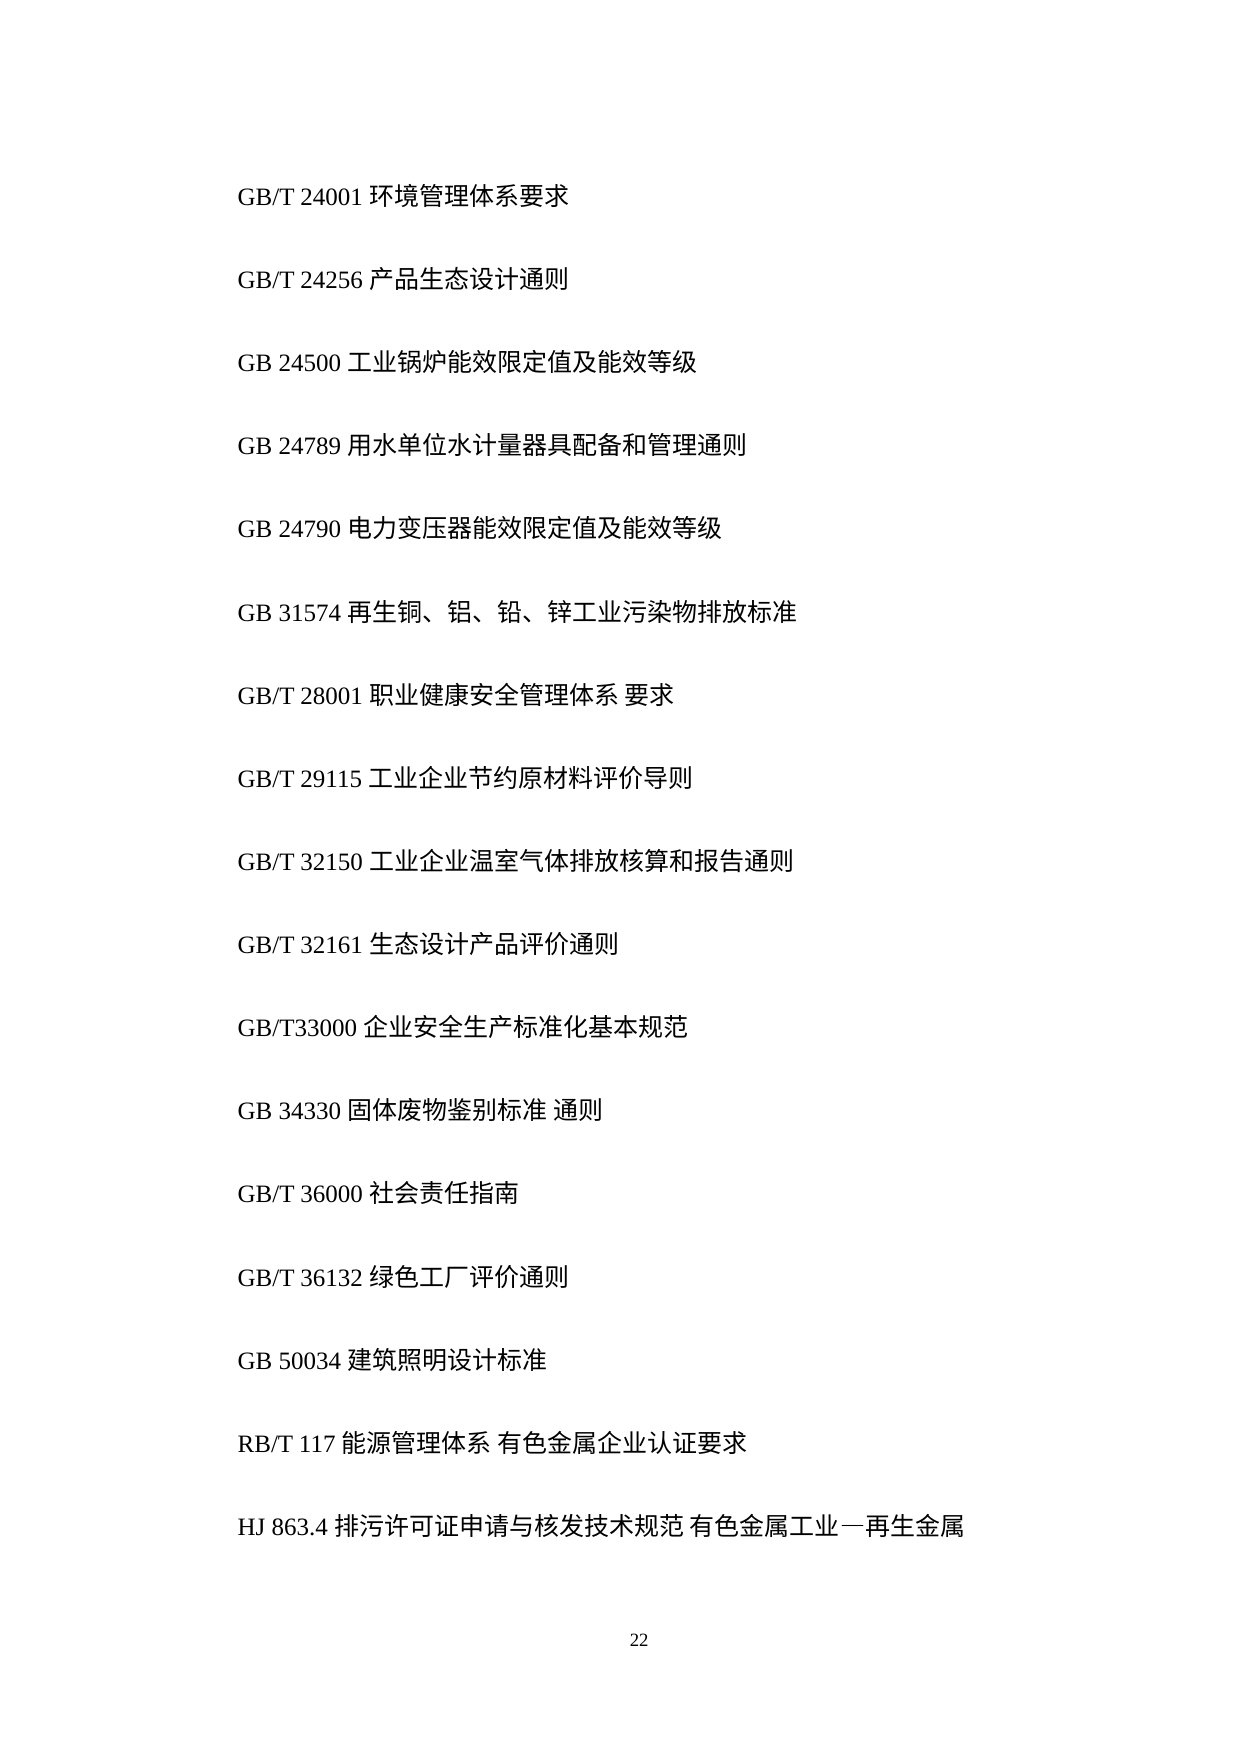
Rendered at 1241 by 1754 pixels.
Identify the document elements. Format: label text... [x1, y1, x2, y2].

text GB/T 32161 生态设计产品评价通则 [187, 910, 1053, 975]
text GB/T 24001 环境管理体系要求 [187, 162, 1053, 227]
text GB/T 36000 社会责任指南 [187, 1159, 1053, 1224]
text GB 50034 建筑照明设计标准 [187, 1326, 1053, 1391]
text GB/T 24256 产品生态设计通则 [187, 245, 1053, 310]
text GB/T 36132 绿色工厂评价通则 [187, 1243, 1053, 1308]
text GB/T 32150 工业企业温室气体排放核算和报告通则 [187, 827, 1053, 892]
text GB/T 28001 职业健康安全管理体系 要求 [187, 661, 1053, 726]
text GB 31574 再生铜、铝、铅、锌工业污染物排放标准 [187, 578, 1053, 643]
text GB/T33000 企业安全生产标准化基本规范 [187, 993, 1053, 1058]
text GB 24790 电力变压器能效限定值及能效等级 [187, 494, 1053, 559]
text GB 24789 用水单位水计量器具配备和管理通则 [187, 411, 1053, 476]
text GB 24500 工业锅炉能效限定值及能效等级 [187, 328, 1053, 393]
text RB/T 117 能源管理体系 有色金属企业认证要求 [187, 1409, 1053, 1474]
text GB/T 29115 工业企业节约原材料评价导则 [187, 744, 1053, 809]
text HJ 863.4 排污许可证申请与核发技术规范 有色金属工业—再生金属 [187, 1492, 1053, 1557]
text GB 34330 固体废物鉴别标准 通则 [187, 1076, 1053, 1141]
